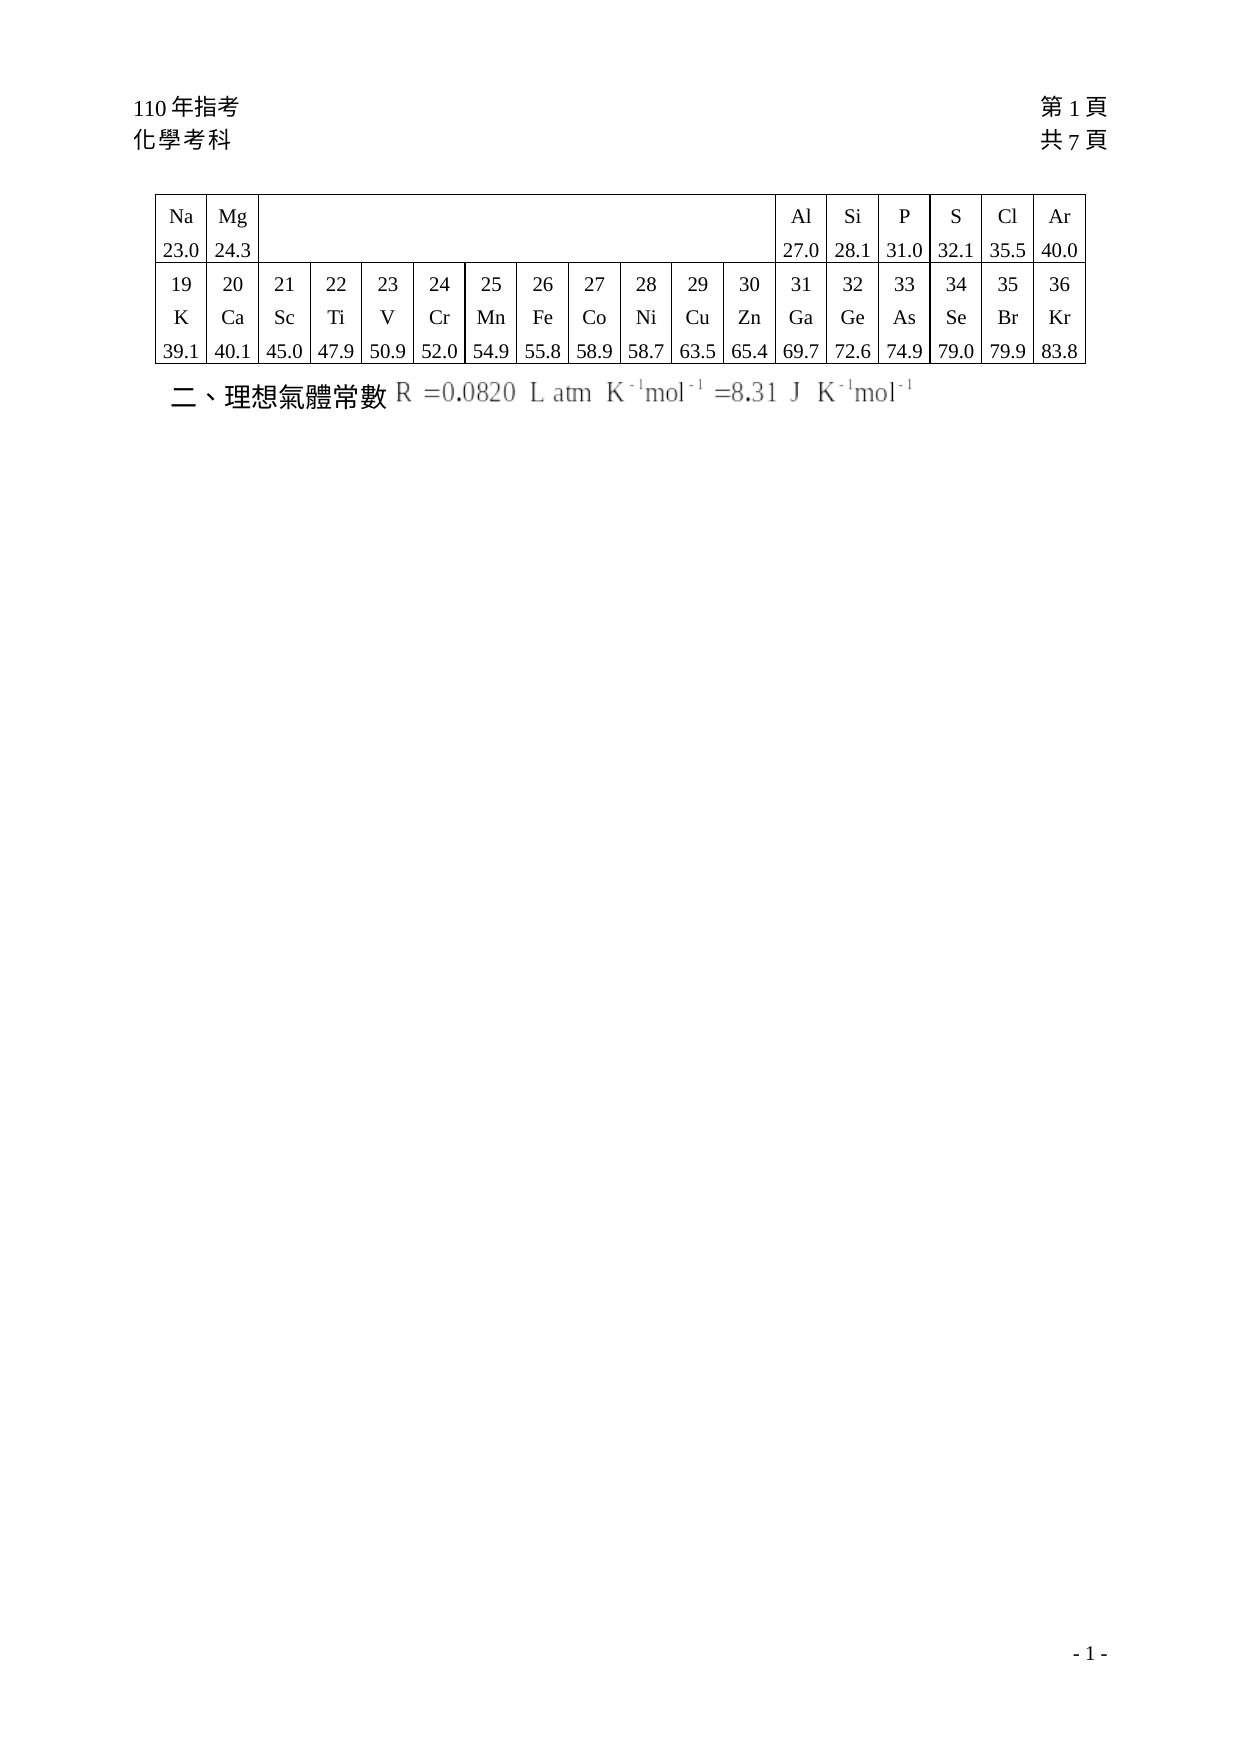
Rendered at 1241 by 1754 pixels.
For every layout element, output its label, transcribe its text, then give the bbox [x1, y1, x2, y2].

table_cell 26 Fe 55.8 [517, 263, 568, 363]
text 二、理想氣體常數 [170, 373, 1107, 415]
table_cell [672, 195, 723, 262]
table_cell 32 Ge 72.6 [827, 263, 878, 363]
table_cell 28 Ni 58.7 [621, 263, 671, 363]
table_cell [465, 195, 517, 262]
table_cell 11 Na 23.0 [156, 195, 206, 262]
table_cell 30 Zn 65.4 [724, 263, 775, 363]
table_cell [362, 195, 413, 262]
table_cell [414, 195, 465, 262]
table_cell [310, 195, 362, 262]
table_cell 16 S 32.1 [931, 195, 981, 262]
table_cell 14 Si 28.1 [827, 195, 878, 262]
table_cell 35 Br 79.9 [982, 263, 1033, 363]
table_cell [723, 195, 775, 262]
table_cell 24 Cr 52.0 [414, 263, 464, 363]
table_cell [259, 195, 310, 262]
table_cell 25 Mn 54.9 [466, 263, 516, 363]
table_cell [568, 195, 620, 262]
table_cell 13 Al 27.0 [776, 195, 826, 262]
table_cell 23 V 50.9 [362, 263, 413, 363]
table_cell 36 Kr 83.8 [1034, 263, 1085, 363]
table_cell [517, 195, 568, 262]
table_cell 31 Ga 69.7 [776, 263, 826, 363]
table_cell 20 Ca 40.1 [207, 263, 258, 363]
table_cell 18 Ar 40.0 [1034, 195, 1085, 262]
table_cell 27 Co 58.9 [569, 263, 620, 363]
table_cell 17 Cl 35.5 [982, 195, 1033, 262]
table_cell 15 P 31.0 [879, 195, 929, 262]
table_cell 33 As 74.9 [879, 263, 929, 363]
table_cell 19 K 39.1 [156, 263, 206, 363]
table_cell 12 Mg 24.3 [207, 195, 258, 262]
table_cell 21 Sc 45.0 [259, 263, 310, 363]
table_cell 29 Cu 63.5 [672, 263, 723, 363]
table_cell 22 Ti 47.9 [311, 263, 361, 363]
table_cell 34 Se 79.0 [931, 263, 981, 363]
table_cell [620, 195, 672, 262]
